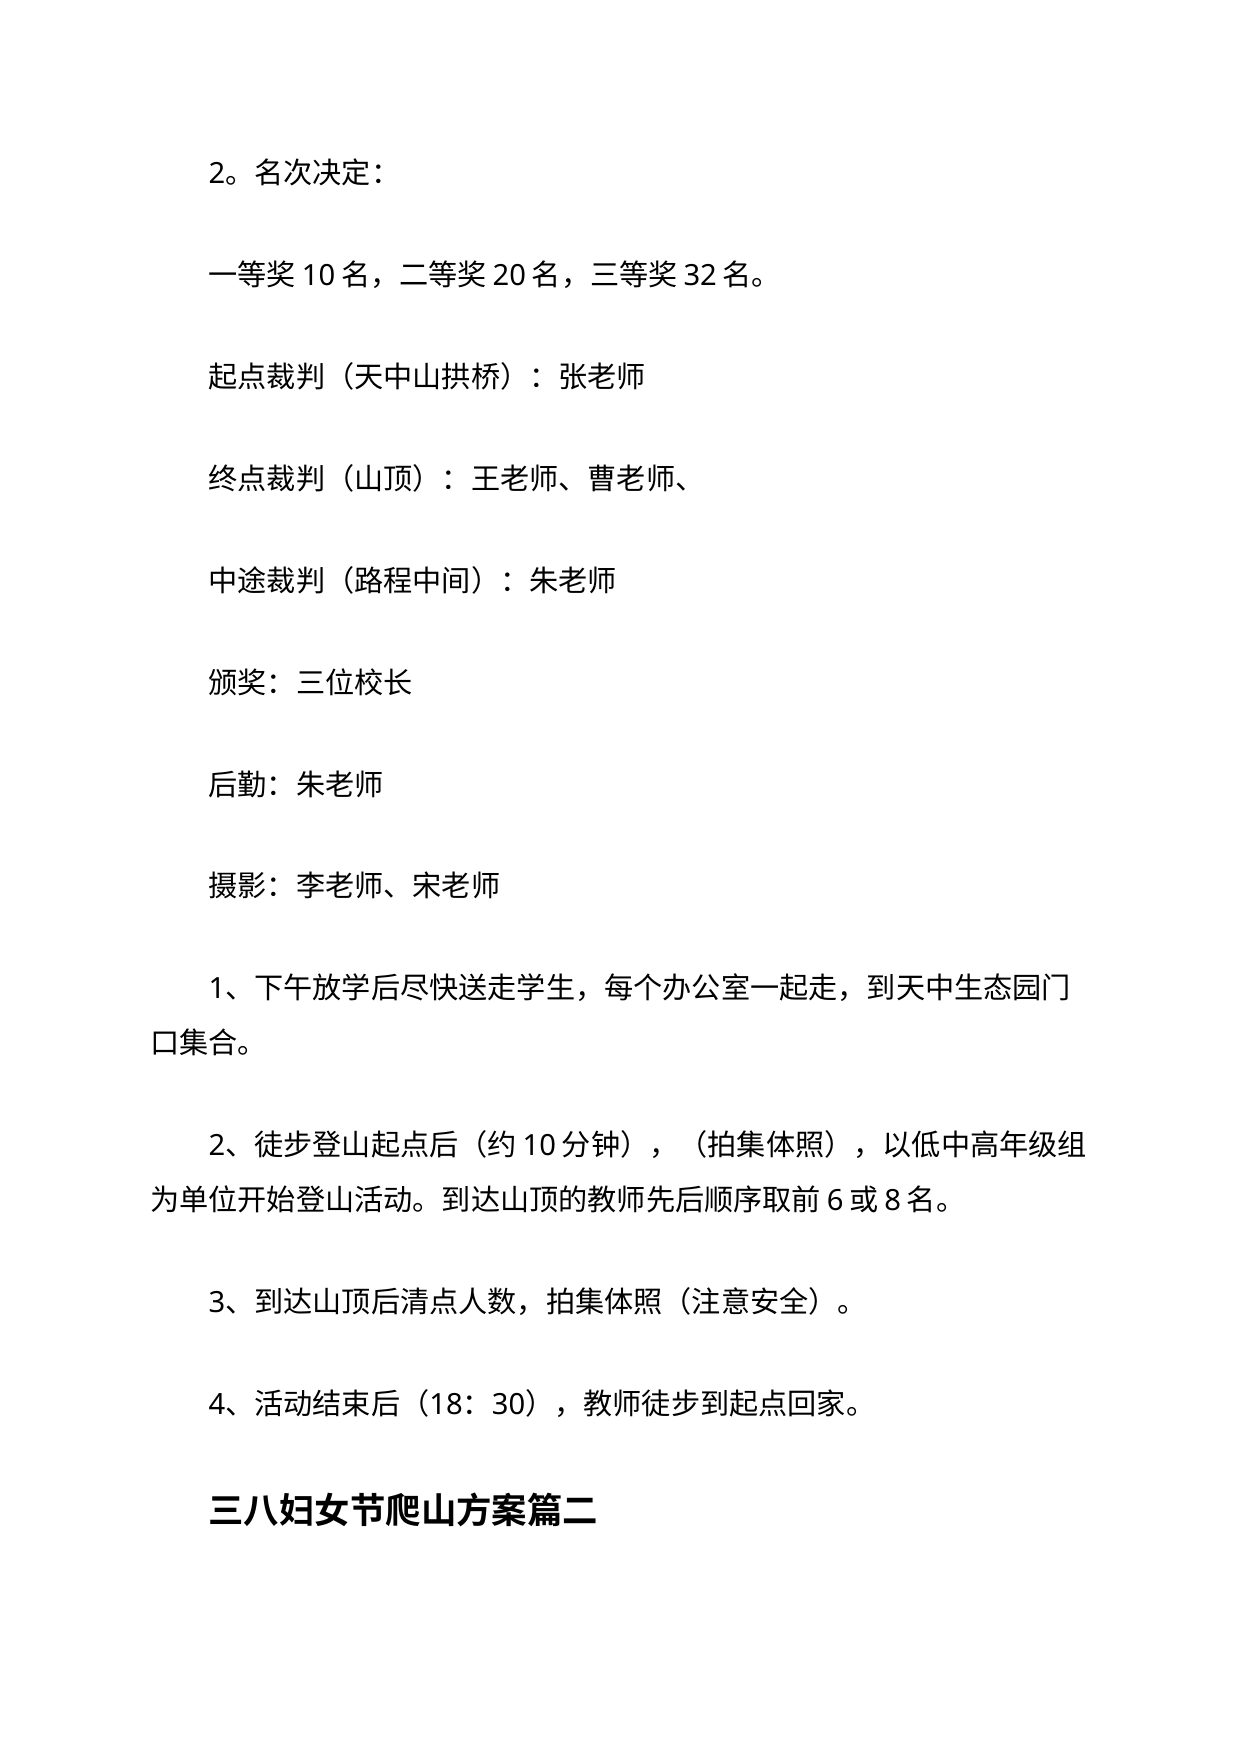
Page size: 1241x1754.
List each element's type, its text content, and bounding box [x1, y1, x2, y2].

text 1、下午放学后尽快送走学生，每个办公室一起走，到天中生态园门口集合。 [150, 964, 1090, 1062]
text 颁奖：三位校长 [150, 659, 1090, 702]
text 后勤：朱老师 [150, 761, 1090, 803]
text 2、徒步登山起点后（约10分钟），（拍集体照），以低中高年级组为单位开始登山活动。到达山顶的教师先后顺序取前6或8名。 [150, 1121, 1090, 1219]
text 一等奖10名，二等奖20名，三等奖32名。 [150, 252, 1090, 294]
text 4、活动结束后（18：30），教师徒步到起点回家。 [150, 1380, 1090, 1423]
text 3、到达山顶后清点人数，拍集体照（注意安全）。 [150, 1278, 1090, 1321]
text 中途裁判（路程中间）：朱老师 [150, 557, 1090, 600]
text 三八妇女节爬山方案篇二 [150, 1482, 1090, 1533]
text 起点裁判（天中山拱桥）：张老师 [150, 354, 1090, 396]
text 摄影：李老师、宋老师 [150, 863, 1090, 905]
text 2。名次决定： [150, 150, 1090, 192]
text 终点裁判（山顶）：王老师、曹老师、 [150, 456, 1090, 498]
